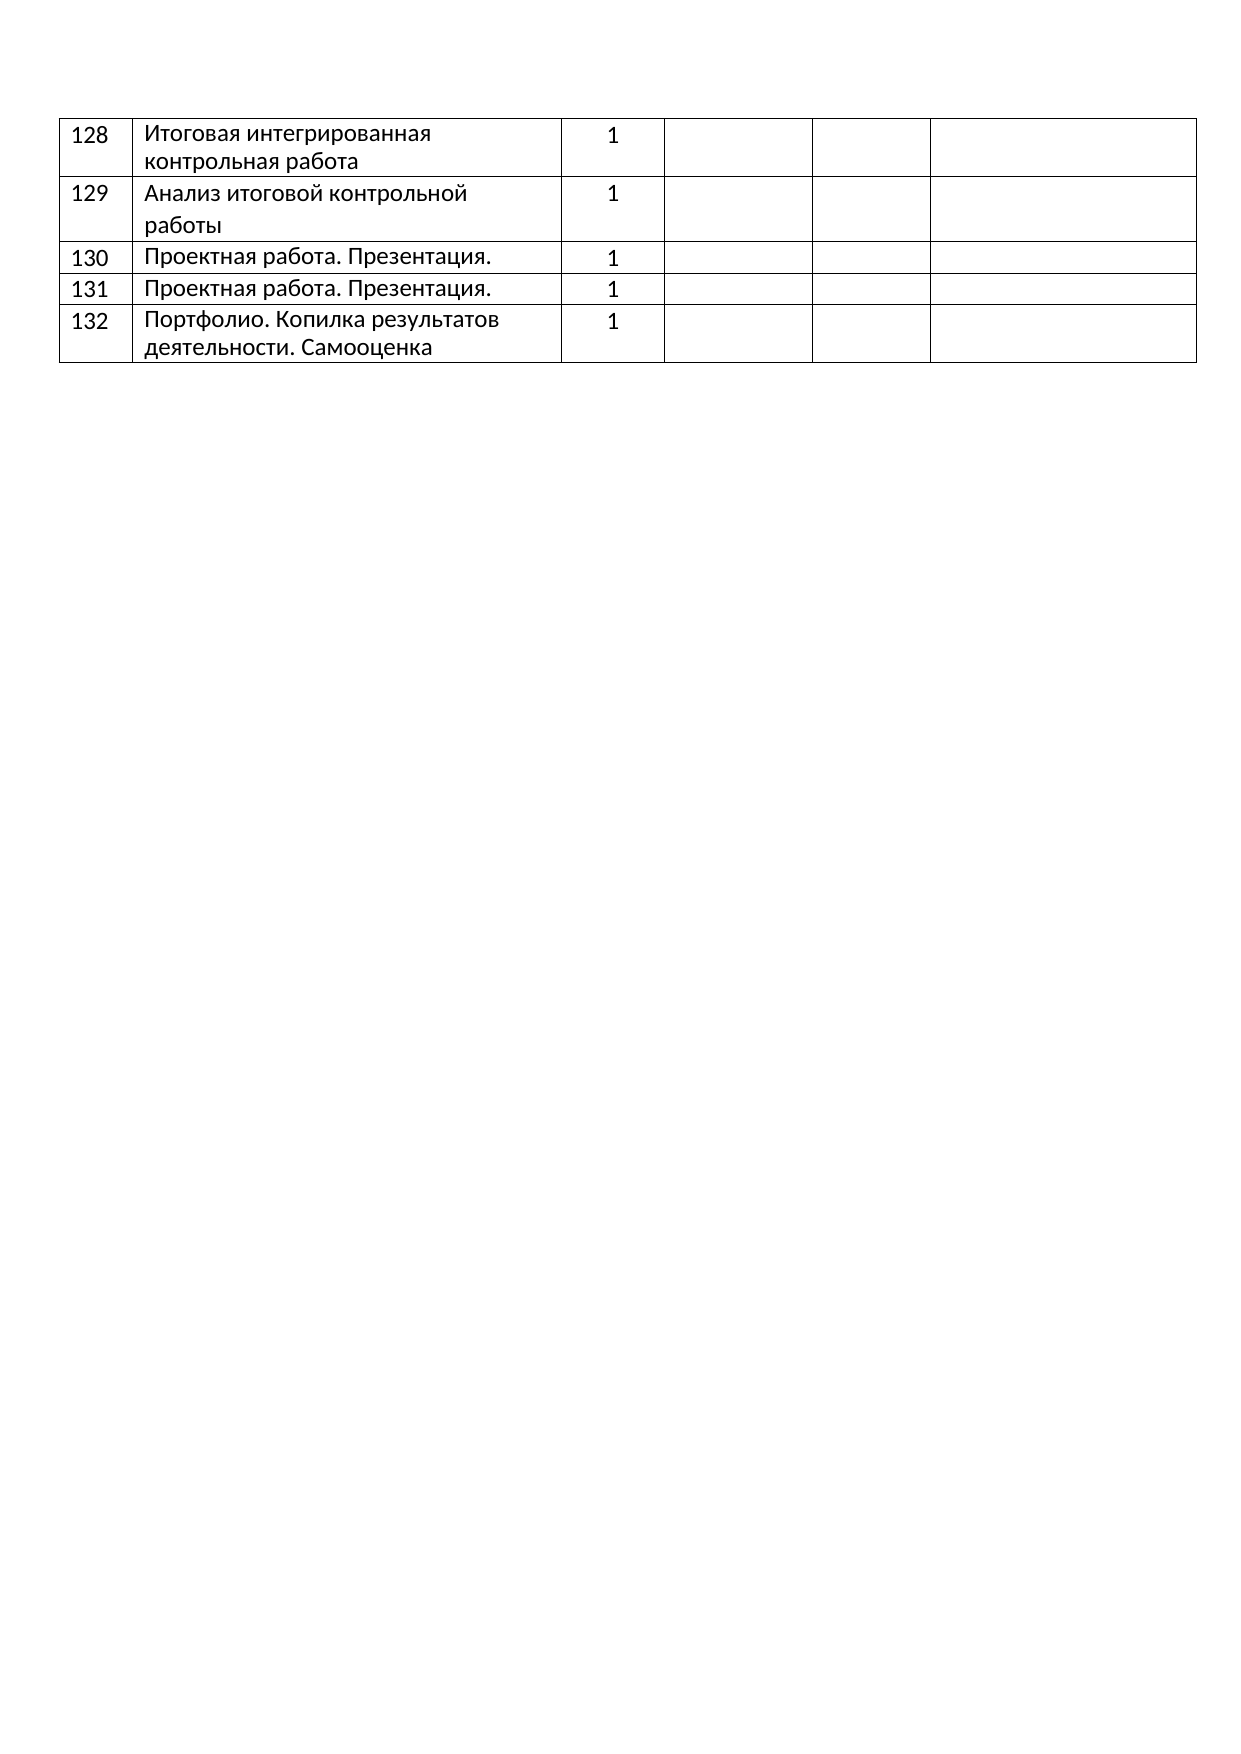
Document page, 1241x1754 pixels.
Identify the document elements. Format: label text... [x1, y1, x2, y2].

table_cell [813, 274, 930, 304]
table_cell [665, 274, 812, 304]
table_cell [813, 177, 930, 241]
table_cell 1 [562, 242, 664, 272]
table_cell [665, 119, 812, 176]
table_cell [665, 177, 812, 241]
table_cell 128 [60, 119, 132, 176]
table_cell 132 [60, 305, 132, 362]
table_cell [665, 242, 812, 272]
table_cell 129 [60, 177, 132, 241]
table_cell [813, 242, 930, 272]
table_cell [813, 119, 930, 176]
table_cell [665, 305, 812, 362]
table_cell Итоговая интегрированная контрольная работа [133, 119, 561, 176]
table_cell 1 [562, 305, 664, 362]
table_cell [813, 305, 930, 362]
table_cell 1 [562, 274, 664, 304]
table_cell Проектная работа. Презентация. [133, 242, 561, 272]
table_cell 1 [562, 119, 664, 176]
table_cell Проектная работа. Презентация. [133, 274, 561, 304]
table_cell [931, 274, 1196, 304]
table_cell Портфолио. Копилка результатов деятельности. Самооценка [133, 305, 561, 362]
table_cell [931, 305, 1196, 362]
table_cell 1 [562, 177, 664, 241]
table_cell [931, 242, 1196, 272]
table_cell [931, 119, 1196, 176]
table_cell 130 [60, 242, 132, 272]
table_cell 131 [60, 274, 132, 304]
table_cell [931, 177, 1196, 241]
table_cell Анализ итоговой контрольной работы [133, 177, 561, 241]
